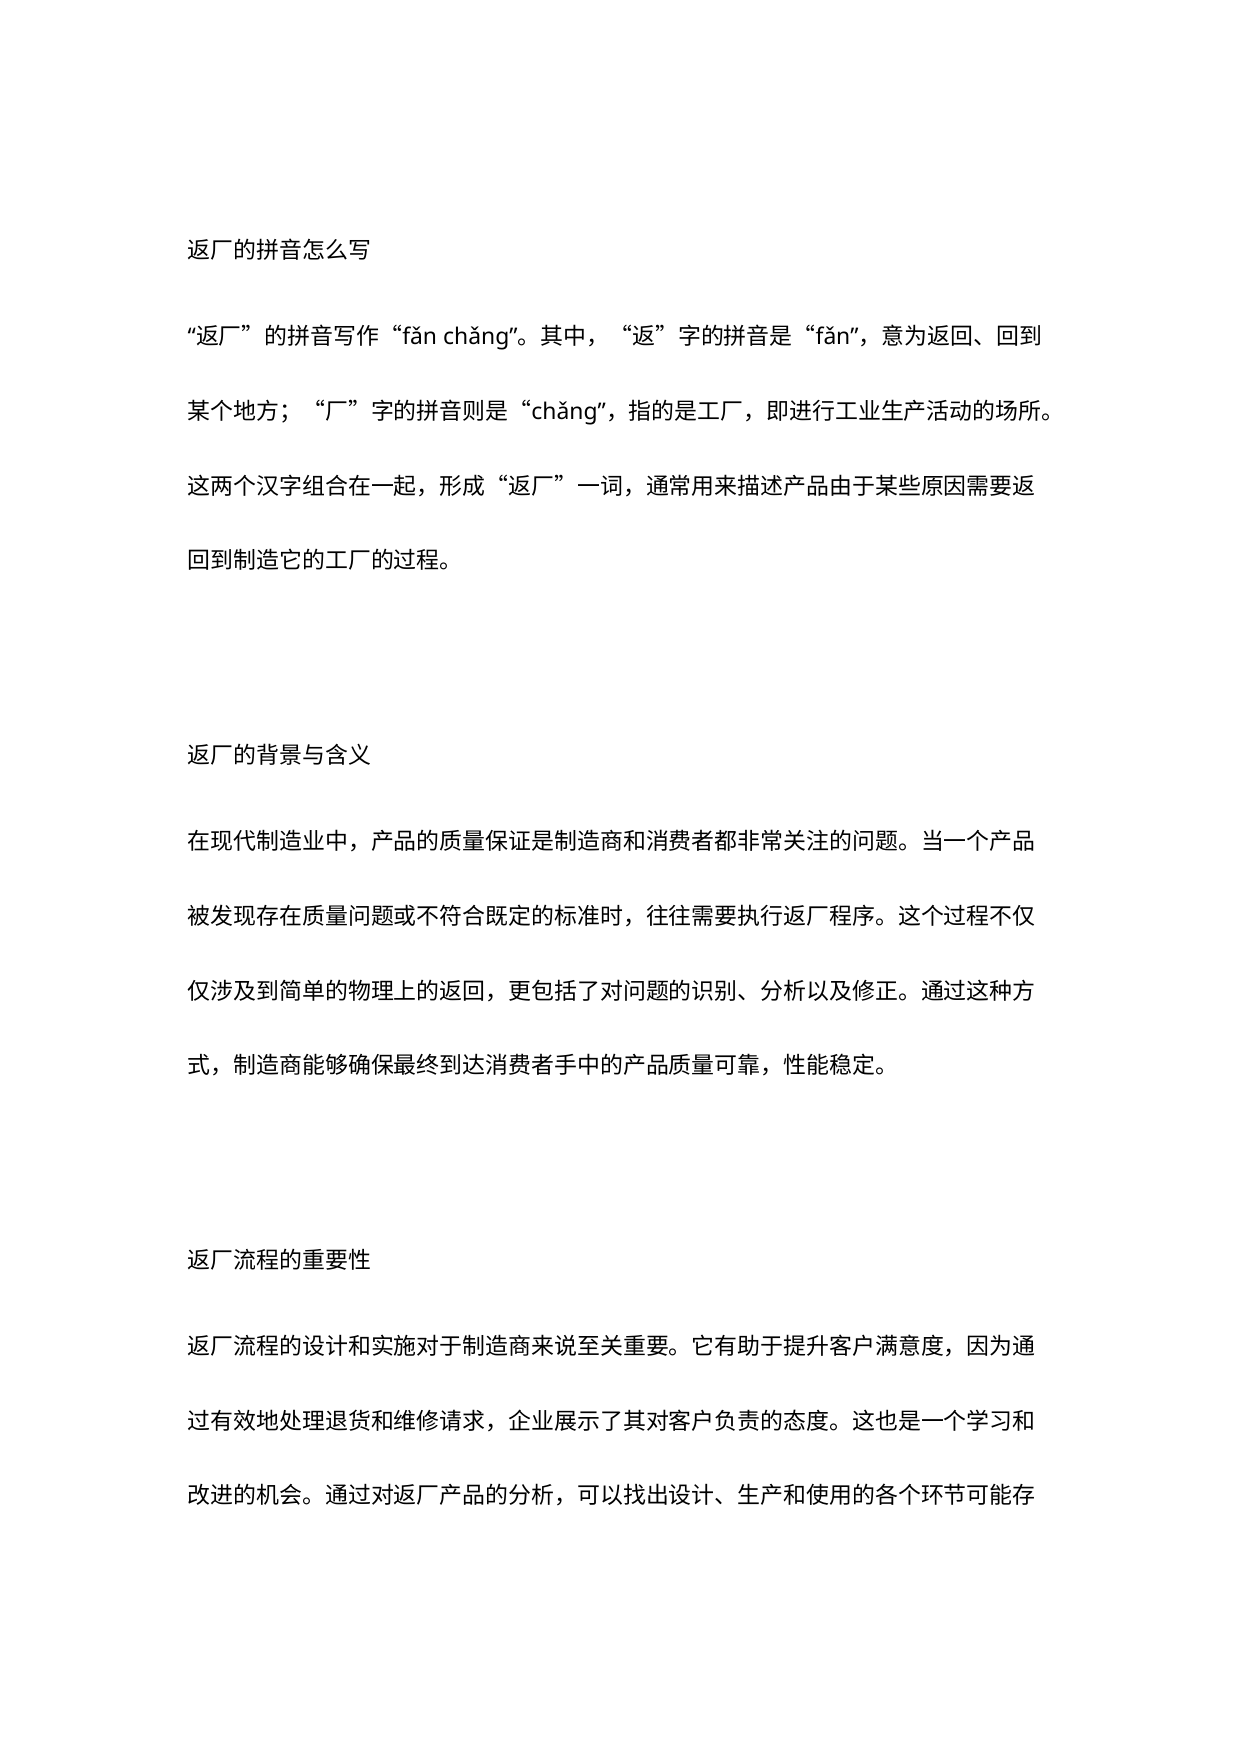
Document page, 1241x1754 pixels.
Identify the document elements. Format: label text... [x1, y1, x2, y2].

text 返厂的背景与含义 [187, 721, 1053, 786]
text 返厂流程的重要性 [187, 1226, 1053, 1291]
text 返厂的拼音怎么写 [187, 216, 1053, 281]
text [187, 1312, 1053, 1527]
text “返厂”的拼音写作“fǎn chǎng”。其中，“返”字的拼音是“fǎn”，意为返回、回到某个地方；“厂”字的拼音则是“chǎng”，指的是工厂，即进行工业生产活动的场所。这两个汉字组合在一起，形成“返厂”一词，通常用来描述产品由于某些原因需要返回到制造它的工厂的过程。 [187, 302, 1053, 591]
text 在现代制造业中，产品的质量保证是制造商和消费者都非常关注的问题。当一个产品被发现存在质量问题或不符合既定的标准时，往往需要执行返厂程序。这个过程不仅仅涉及到简单的物理上的返回，更包括了对问题的识别、分析以及修正。通过这种方式，制造商能够确保最终到达消费者手中的产品质量可靠，性能稳定。 [187, 807, 1053, 1096]
